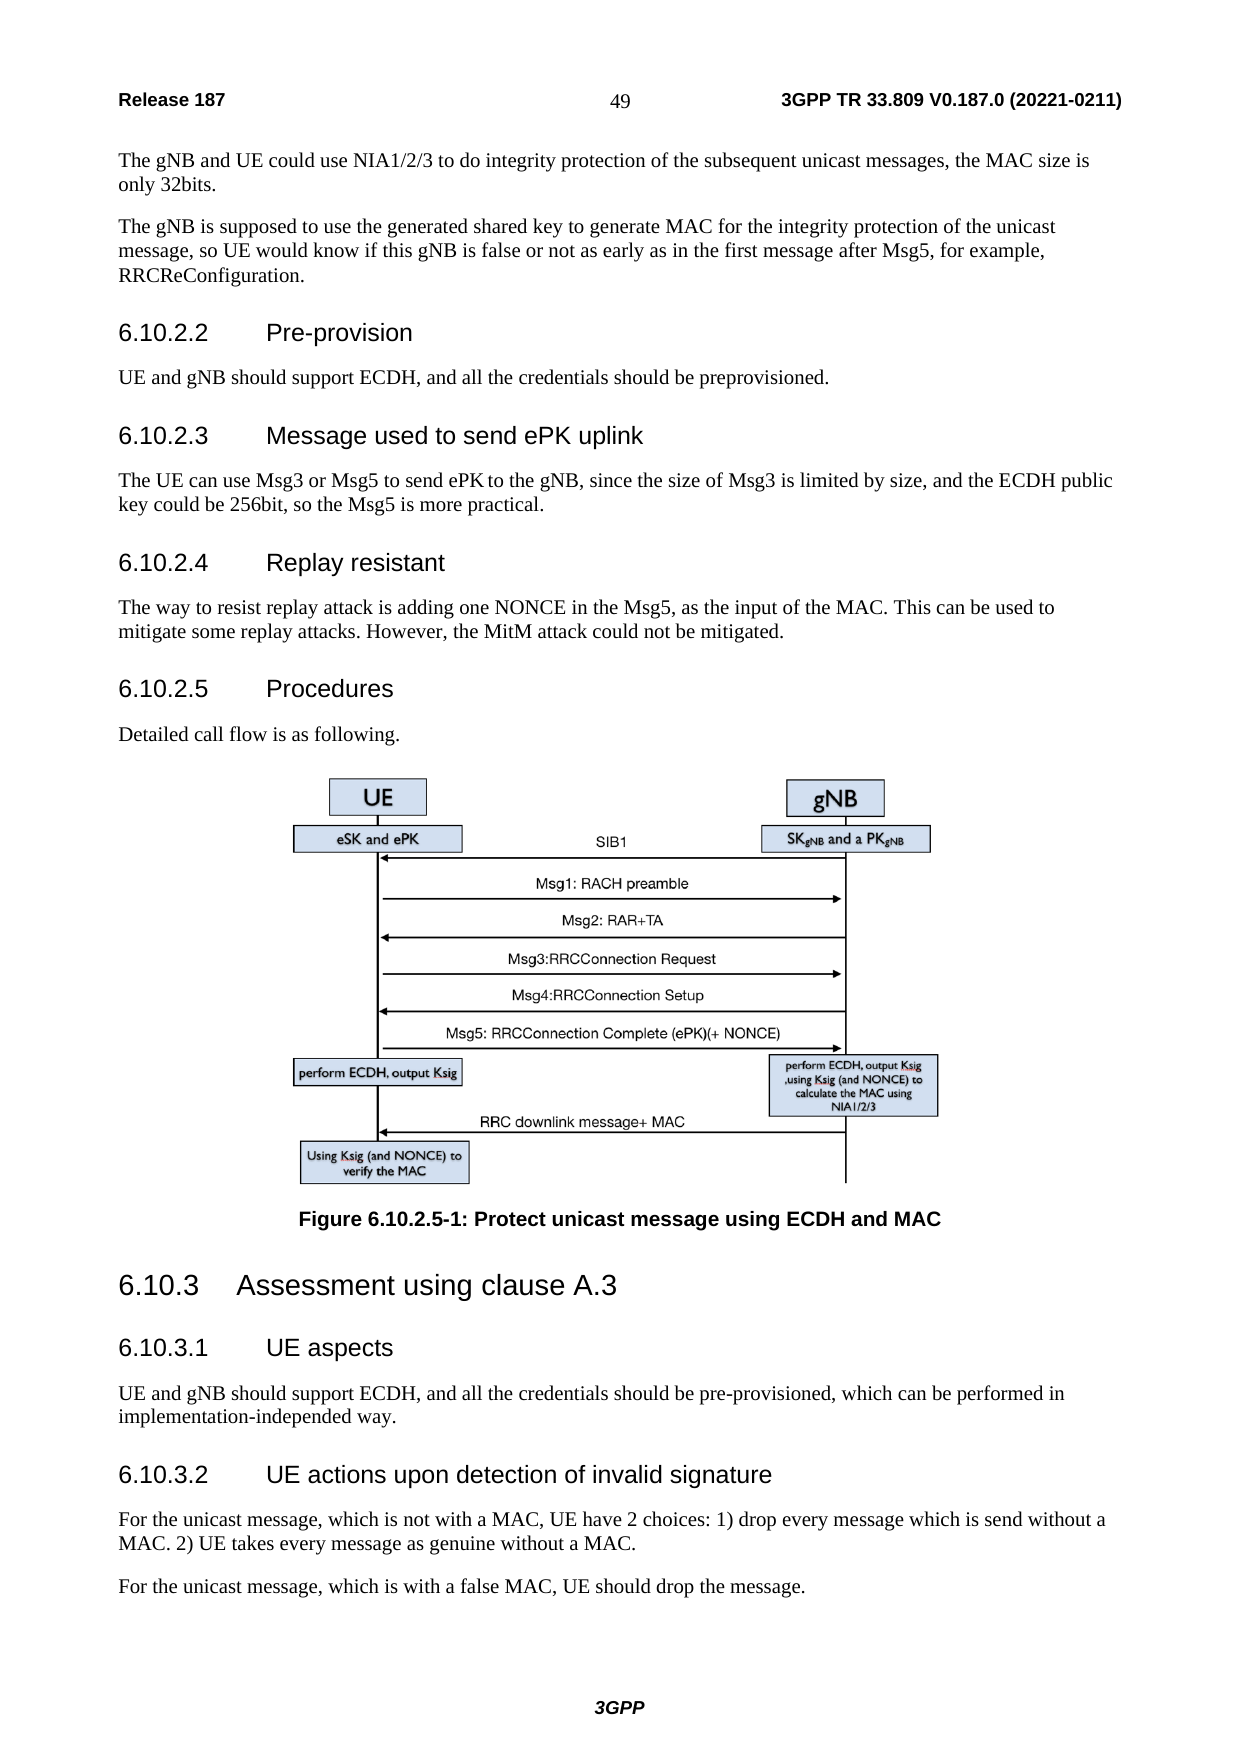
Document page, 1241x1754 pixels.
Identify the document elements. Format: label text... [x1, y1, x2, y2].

subtitle 6.10.2.3 Message used to send ePK uplink [118, 421, 1122, 449]
subtitle 6.10.3.1 UE aspects [118, 1333, 1122, 1362]
text UE and gNB should support ECDH, and all the credentials should be pre-provisioned, which can be performed in implementation-independed way. [118, 1380, 1122, 1428]
text The gNB is supposed to use the generated shared key to generate MAC for the integrity protection of the unicast message, so UE would know if this gNB is false or not as early as in the first message after Msg5, for example, RRCReConfiguration. [118, 214, 1122, 287]
text For the unicast message, which is with a false MAC, UE should drop the message. [118, 1574, 1122, 1598]
subtitle 6.10.2.5 Procedures [118, 674, 1122, 703]
text The way to resist replay attack is adding one NONCE in the Msg5, as the input of the MAC. This can be used to mitigate some replay attacks. However, the MitM attack could not be mitigated. [118, 595, 1122, 643]
subtitle 6.10.2.4 Replay resistant [118, 547, 1122, 576]
subtitle 6.10.3.2 UE actions upon detection of invalid signature [118, 1460, 1122, 1488]
text The gNB and UE could use NIA1/2/3 to do integrity protection of the subsequent unicast messages, the MAC size is only 32bits. [118, 147, 1122, 196]
text UE and gNB should support ECDH, and all the credentials should be preprovisioned. [118, 365, 1122, 389]
text The UE can use Msg3 or Msg5 to send ePK to the gNB, since the size of Msg3 is limited by size, and the ECDH public key could be 256bit, so the Msg5 is more practical. [118, 468, 1122, 516]
text Detailed call flow is as following. [118, 722, 1122, 746]
subtitle 6.10.2.2 Pre-provision [118, 318, 1122, 347]
picture [265, 771, 975, 1188]
text For the unicast message, which is not with a MAC, UE have 2 choices: 1) drop every message which is send without a MAC. 2) UE takes every message as genuine without a MAC. [118, 1507, 1122, 1555]
subtitle 6.10.3 Assessment using clause A.3 [118, 1268, 1122, 1302]
text Figure 6.10.2.5-1: Protect unicast message using ECDH and MAC [118, 1207, 1122, 1231]
